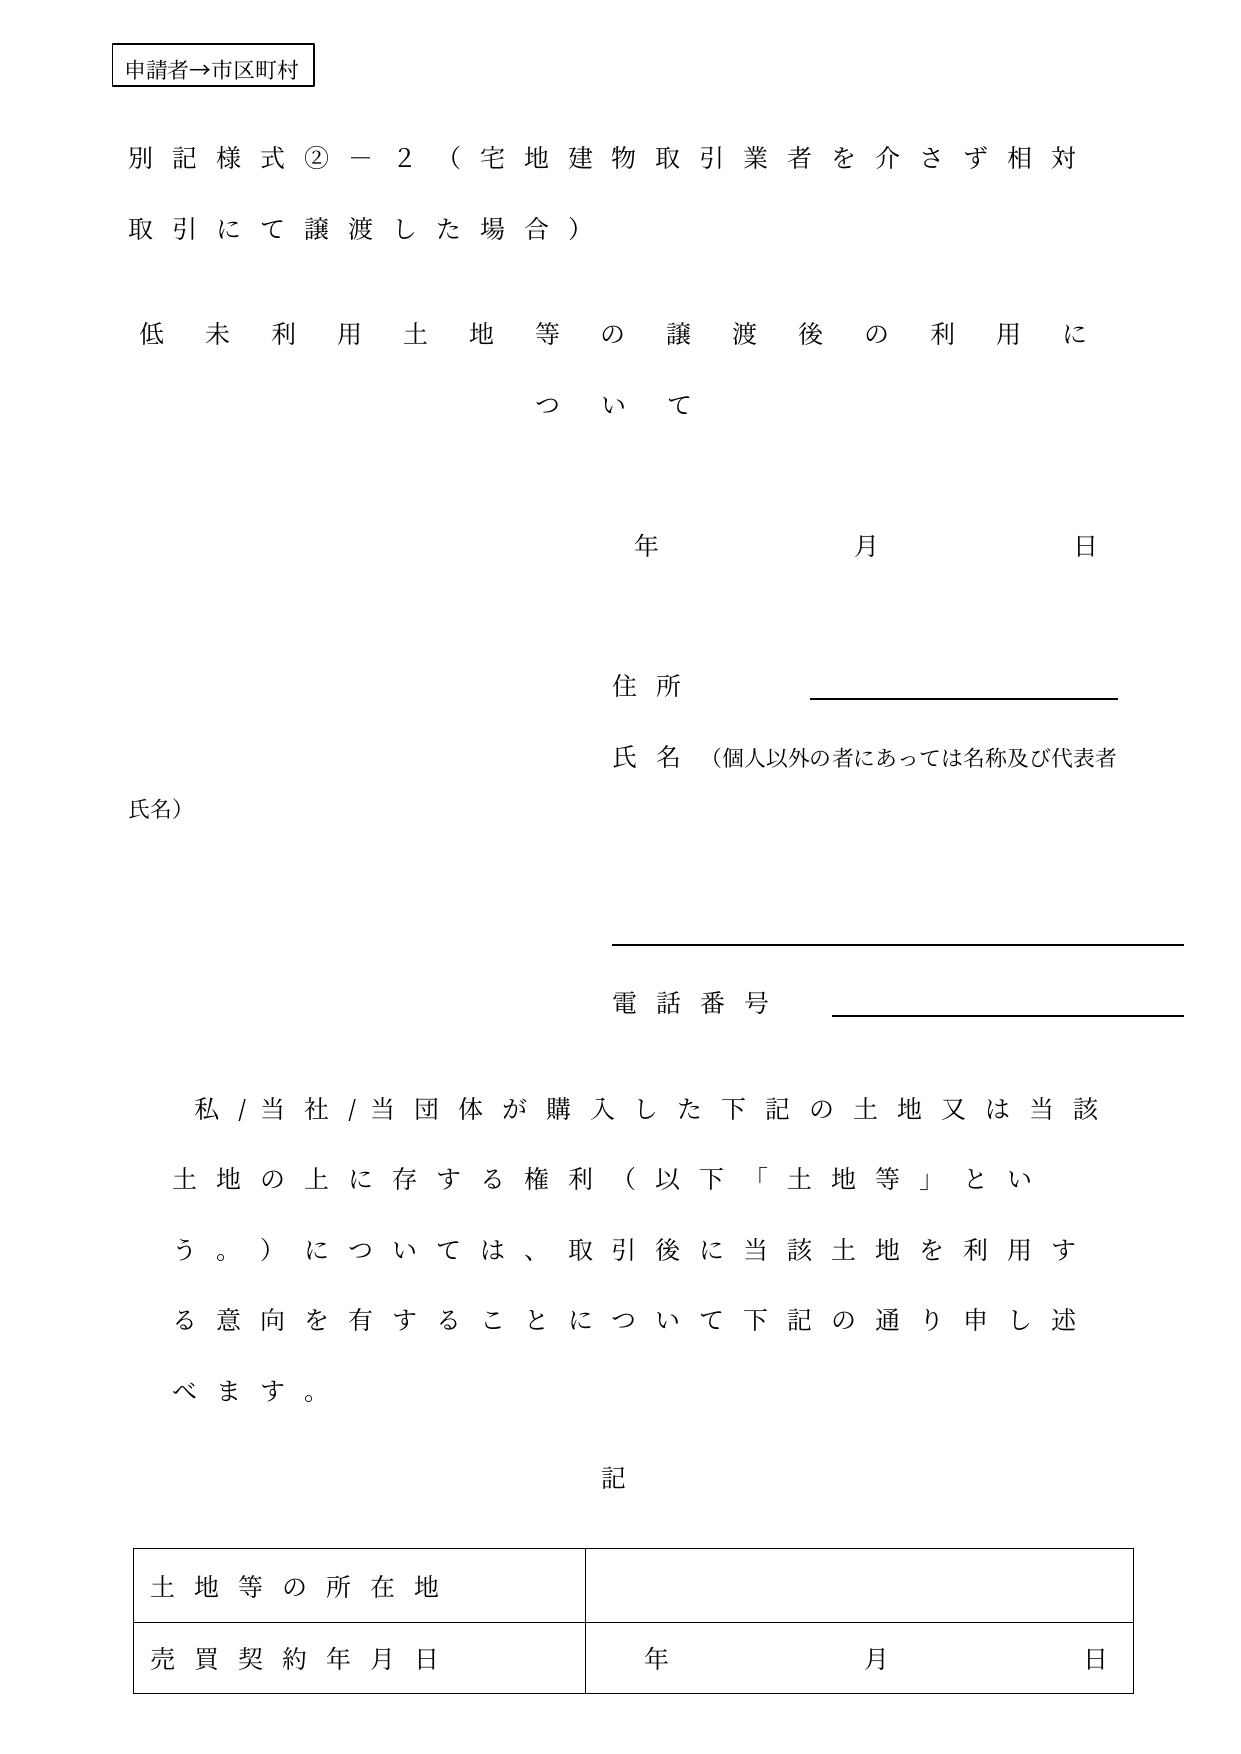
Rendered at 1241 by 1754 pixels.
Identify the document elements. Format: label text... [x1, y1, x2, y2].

text 電話番号 [128, 967, 1227, 1037]
table_cell 年 月 日 [586, 1623, 1133, 1693]
text 氏名（個人以外の者にあっては名称及び代表者氏名） [128, 720, 1117, 826]
text 別記様式②－２（宅地建物取引業者を介さず相対取引にて譲渡した場合） [128, 122, 1117, 262]
text 住所 [128, 650, 1117, 720]
text 低 未 利 用 土 地 等 の 譲 渡 後 の 利 用 に つ い て [128, 298, 1117, 438]
table_header 土地等の所在地 [134, 1549, 585, 1622]
table_header [586, 1549, 1133, 1622]
table_cell 売買契約年月日 [134, 1623, 585, 1693]
text 記 [128, 1442, 1117, 1512]
text 年 月 日 [128, 509, 1117, 579]
text 私/当社/当団体が購入した下記の土地又は当該土地の上に存する権利（以下「土地等」という。）については、取引後に当該土地を利用する意向を有することについて下記の通り申し述べます。 [151, 1072, 1117, 1424]
